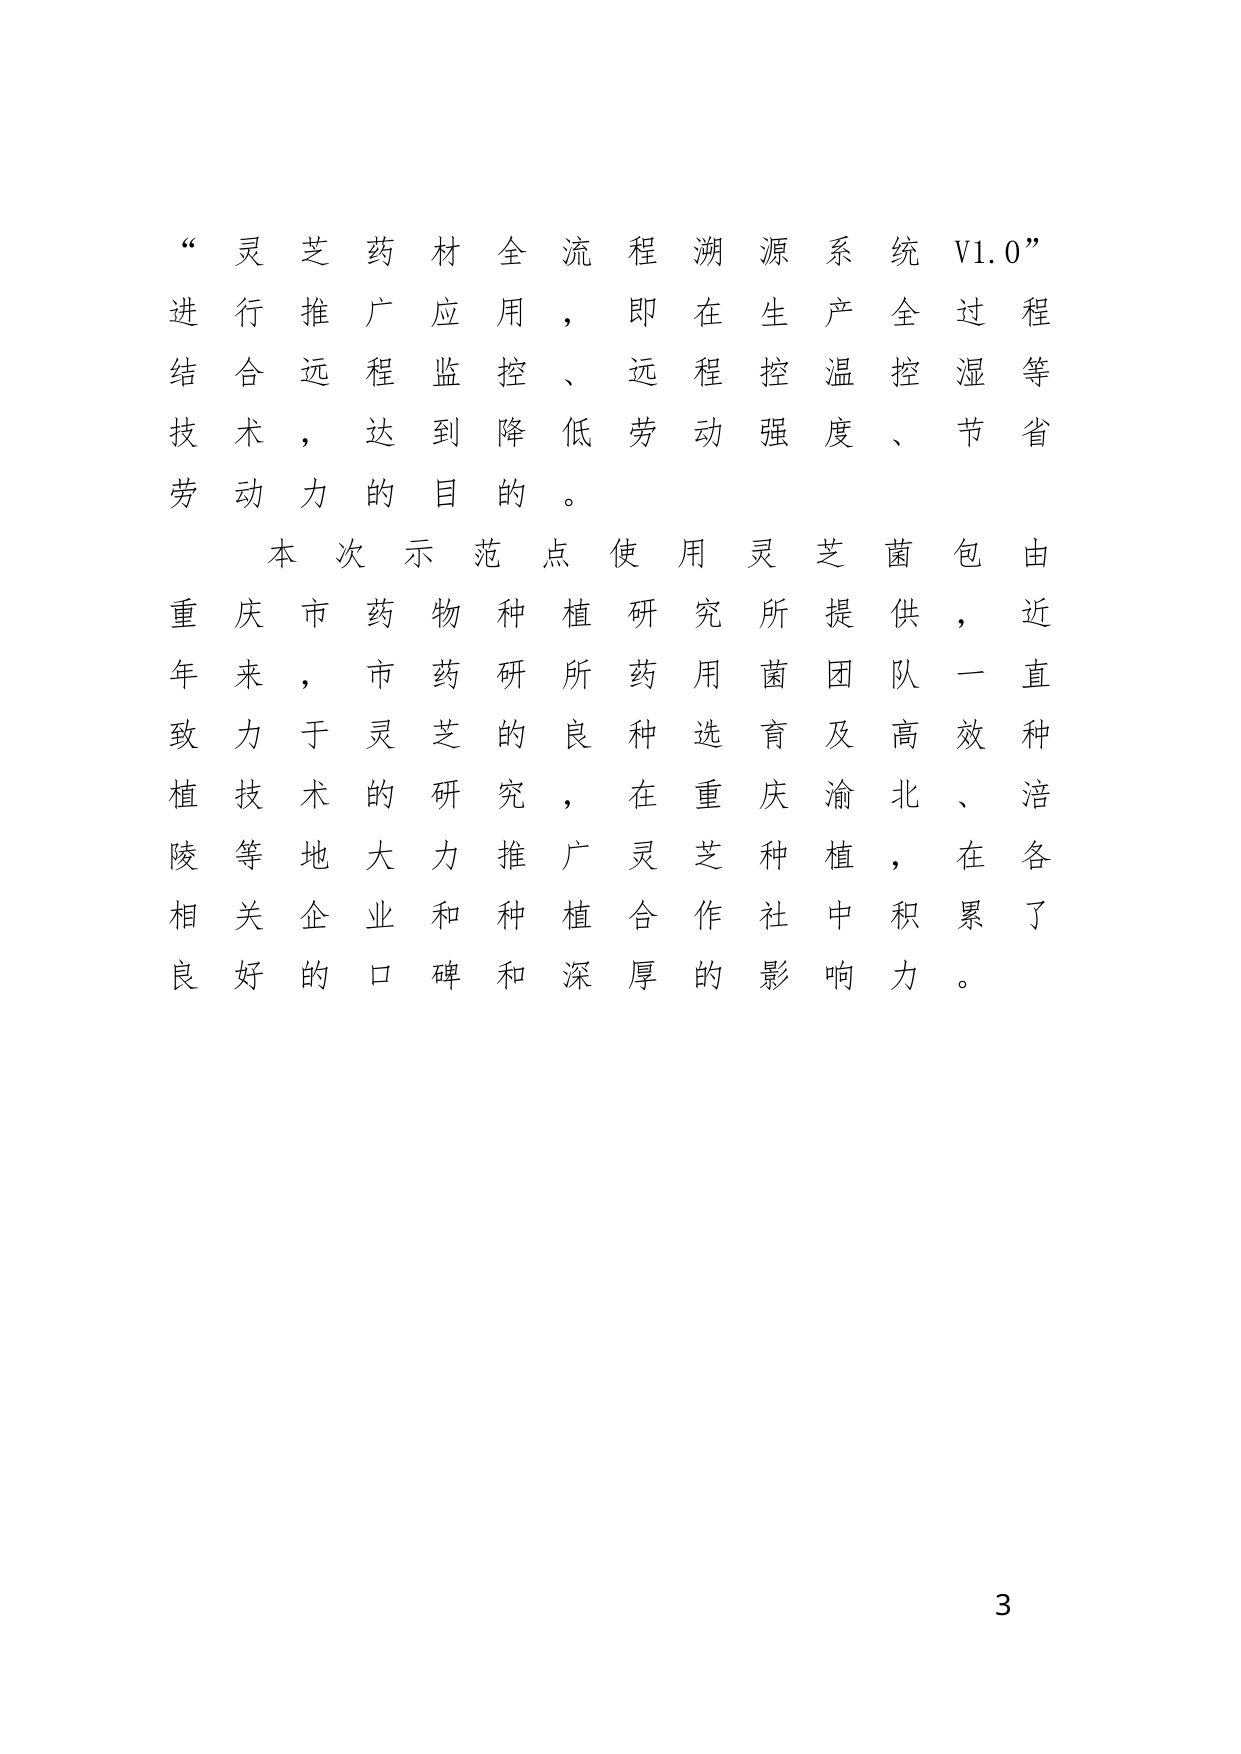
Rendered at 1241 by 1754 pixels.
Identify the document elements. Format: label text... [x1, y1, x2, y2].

text 本次示范点使用灵芝菌包由重庆市药物种植研究所提供，近年来，市药研所药用菌团队一直致力于灵芝的良种选育及高效种植技术的研究，在重庆渝北、涪陵等地大力推广灵芝种植，在各相关企业和种植合作社中积累了良好的口碑和深厚的影响力。 [167, 521, 1085, 1003]
text 指导组根据前期调研情况，结合灵芝生产的必要条件，选取木蜡村、龙龟村两个村建设示范点，现场指导灵芝种植技术，本次示范种植，除提供种植技术培训外，还根据大垭乡本地劳动力的实际的情况，还根据大垭乡本地劳动力的实际的情况，将 “灵芝药材全流程溯源系统V1.0”进行推广应用，即在生产全过程结合远程监控、远程控温控湿等技术，达到降低劳动强度、节省劳动力的目的。 [167, 219, 1085, 521]
